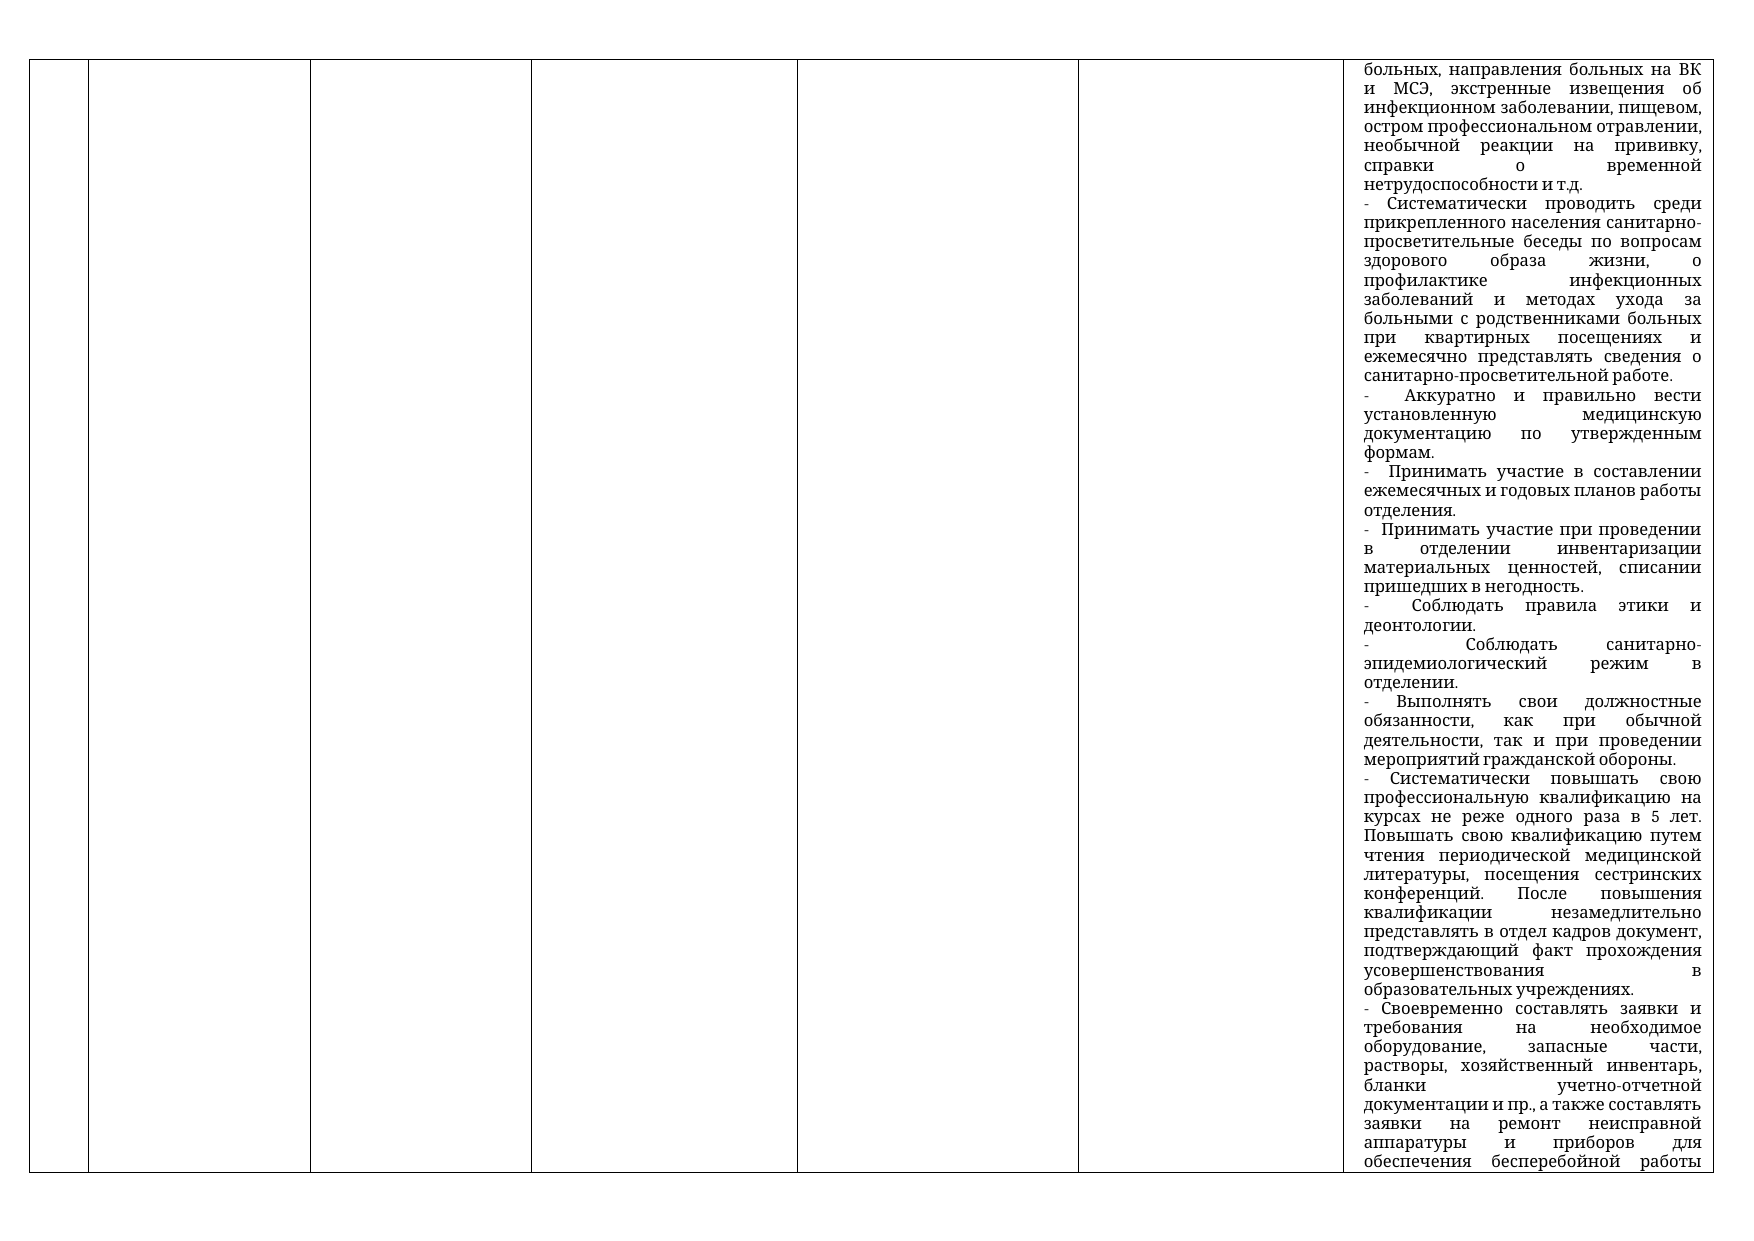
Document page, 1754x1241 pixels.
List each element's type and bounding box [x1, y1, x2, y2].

table_cell [311, 60, 531, 1172]
table_cell [89, 60, 310, 1172]
table_cell [1079, 60, 1343, 1172]
table_cell [1344, 60, 1713, 1172]
table_cell [532, 60, 797, 1172]
table_cell [798, 60, 1078, 1172]
table_cell [30, 60, 88, 1172]
